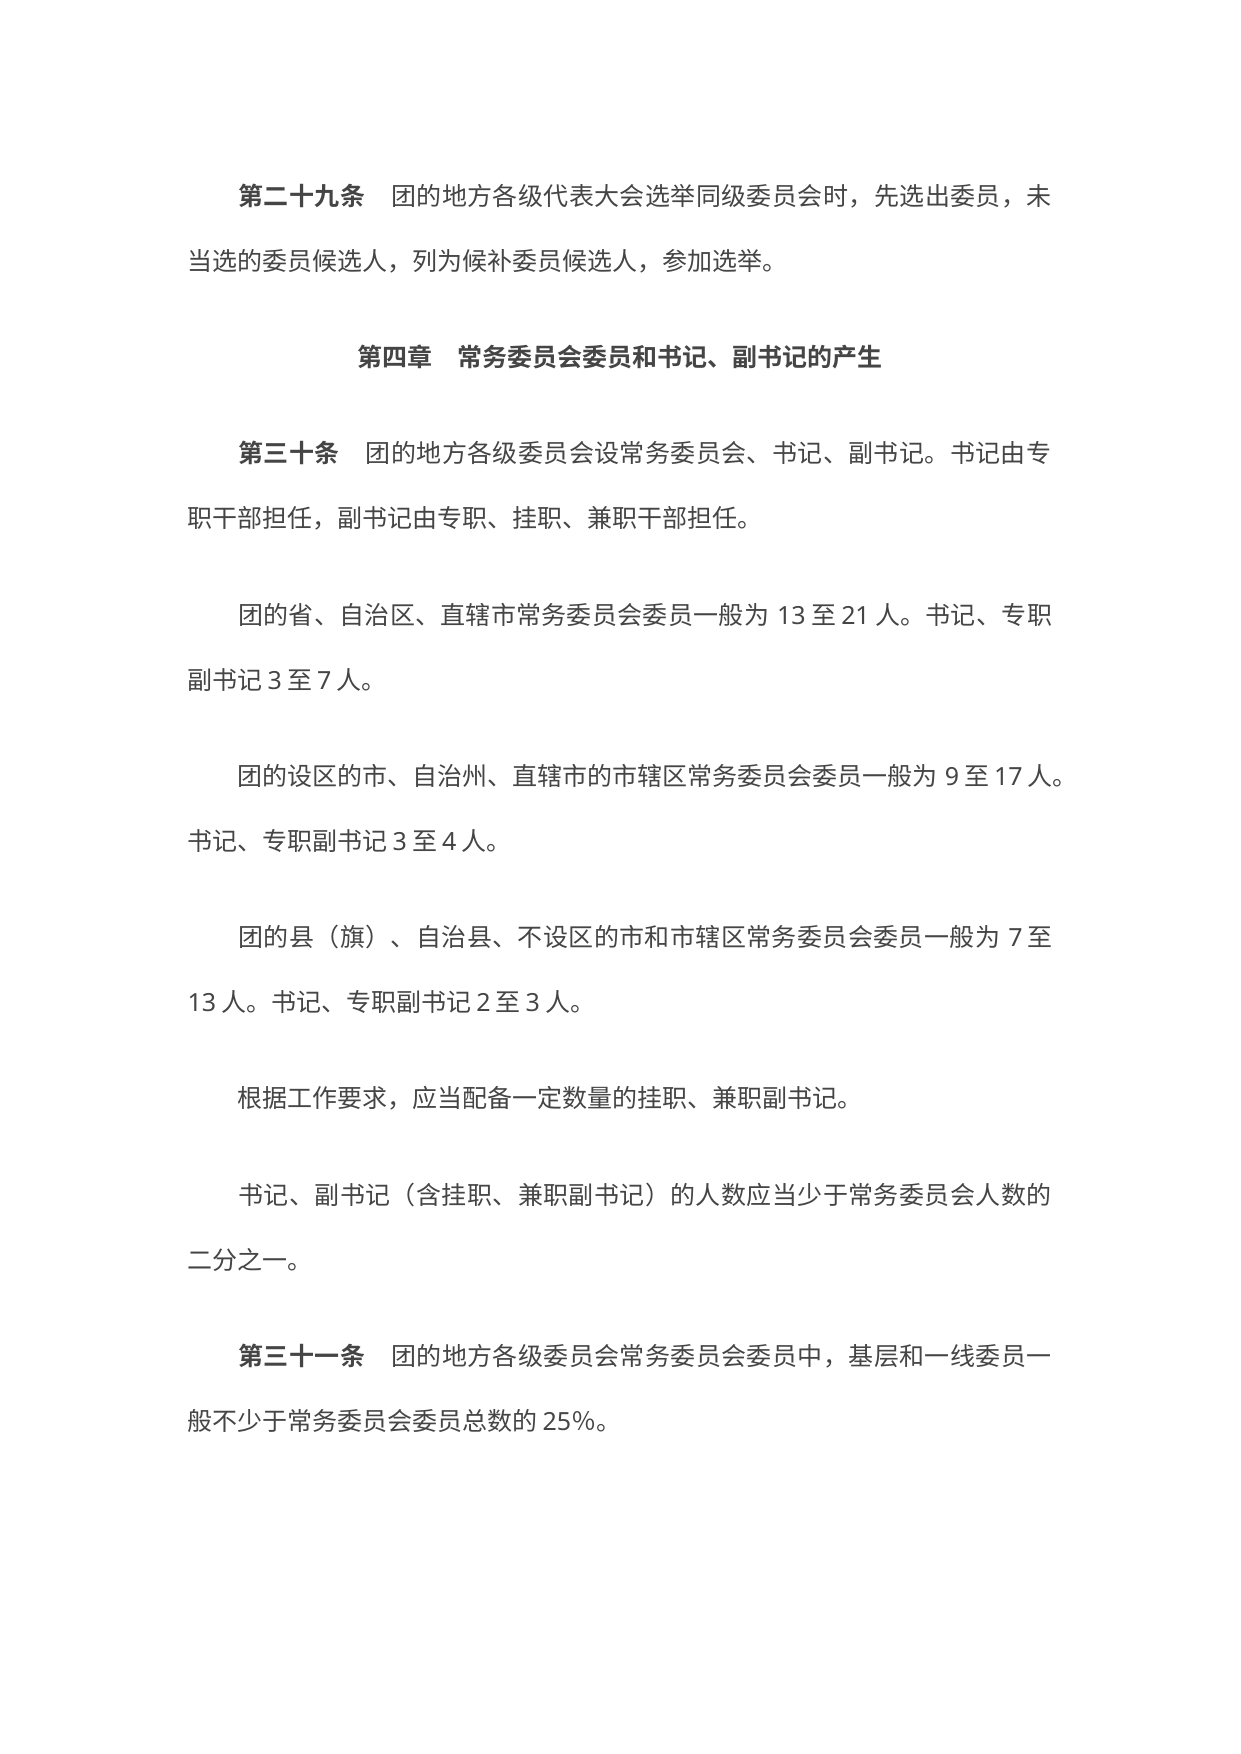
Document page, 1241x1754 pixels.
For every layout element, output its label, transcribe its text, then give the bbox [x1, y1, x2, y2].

text 团的设区的市、自治州、直辖市的市辖区常务委员会委员一般为9至17人。书记、专职副书记3至4人。 [187, 742, 1053, 872]
text 第三十条 团的地方各级委员会设常务委员会、书记、副书记。书记由专职干部担任，副书记由专职、挂职、兼职干部担任。 [187, 419, 1053, 549]
text 第二十九条 团的地方各级代表大会选举同级委员会时，先选出委员，未当选的委员候选人，列为候补委员候选人，参加选举。 [187, 162, 1053, 292]
text 根据工作要求，应当配备一定数量的挂职、兼职副书记。 [187, 1064, 1053, 1129]
text 团的省、自治区、直辖市常务委员会委员一般为13至21人。书记、专职副书记3至7人。 [187, 581, 1053, 711]
text 团的县（旗）、自治县、不设区的市和市辖区常务委员会委员一般为7至13人。书记、专职副书记2至3人。 [187, 903, 1053, 1033]
text 第三十一条 团的地方各级委员会常务委员会委员中，基层和一线委员一般不少于常务委员会委员总数的25％。 [187, 1322, 1053, 1452]
text 第四章 常务委员会委员和书记、副书记的产生 [187, 323, 1053, 388]
text 书记、副书记（含挂职、兼职副书记）的人数应当少于常务委员会人数的二分之一。 [187, 1161, 1053, 1291]
